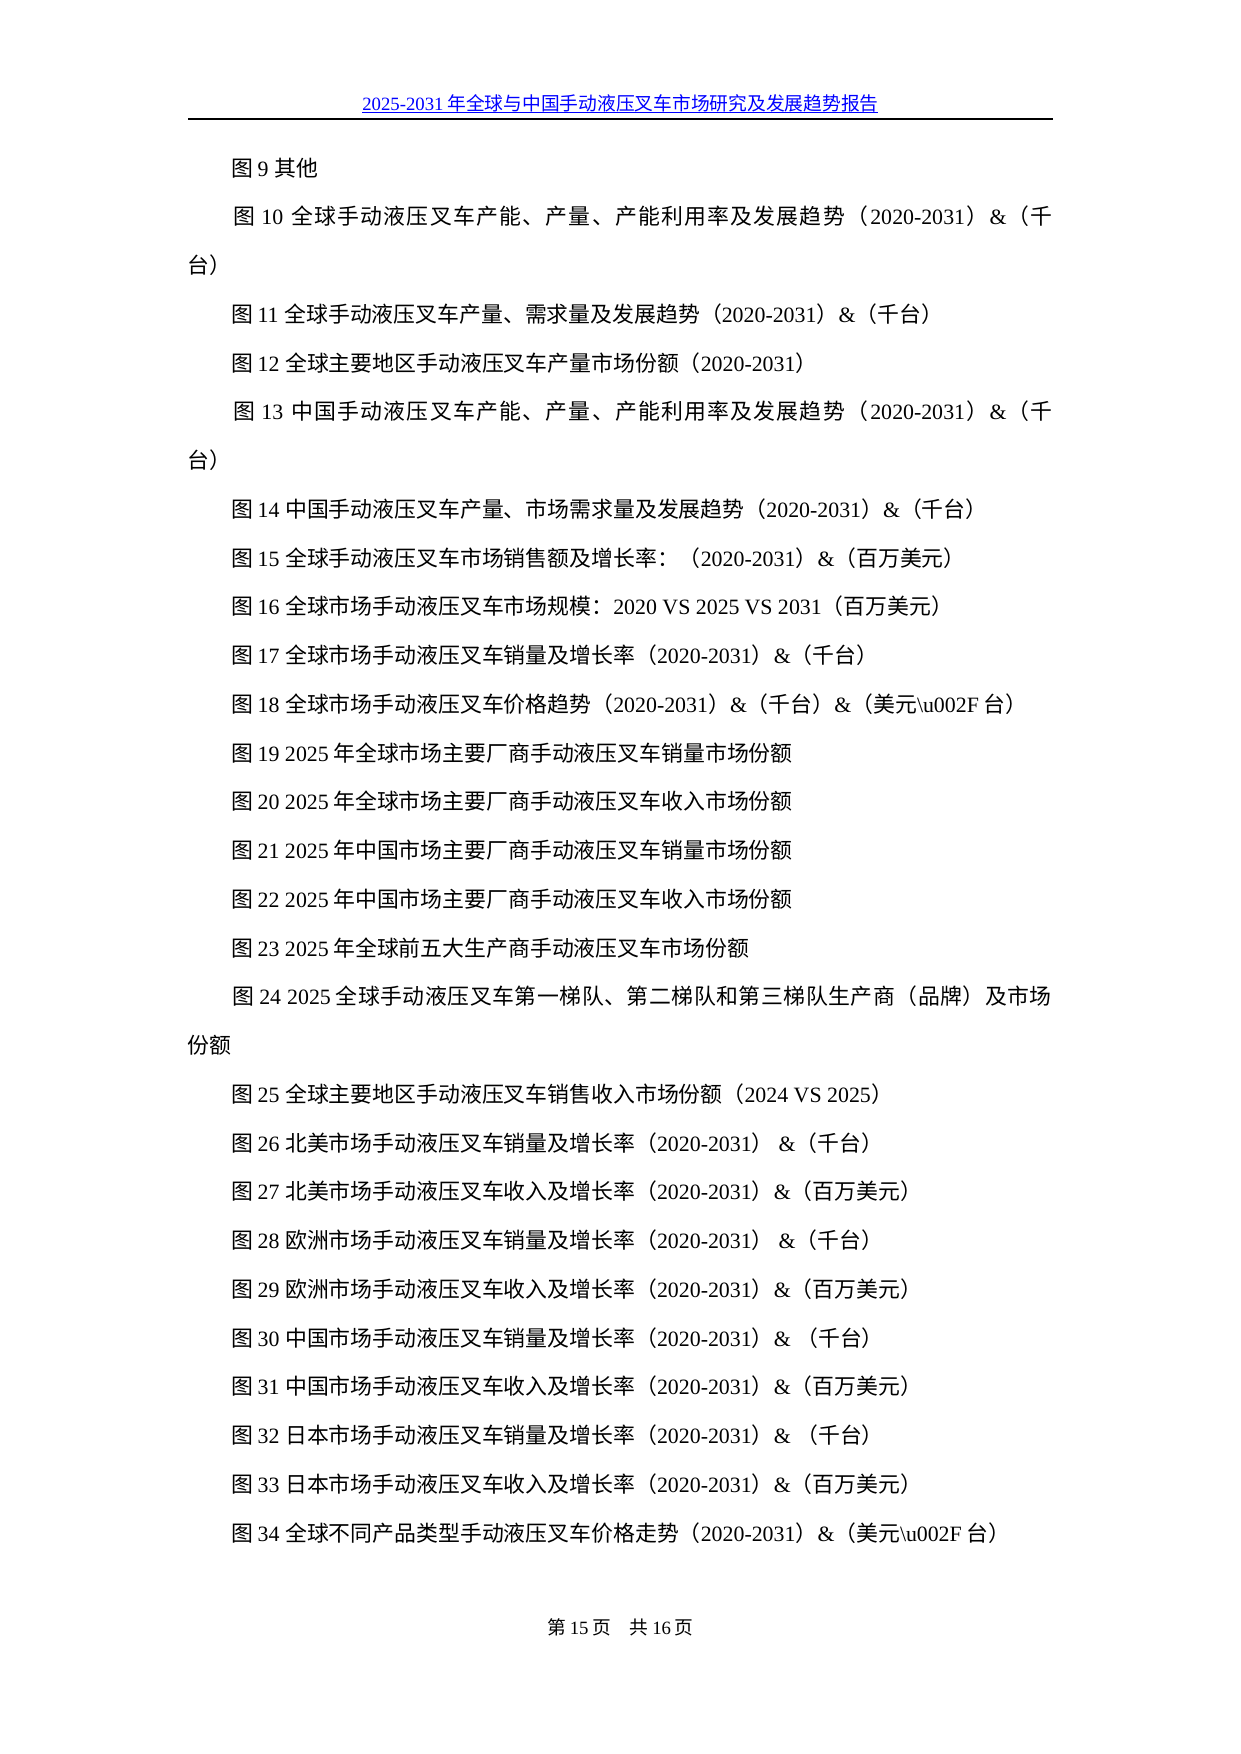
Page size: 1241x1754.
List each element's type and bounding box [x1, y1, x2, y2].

text [187, 150, 1053, 1548]
